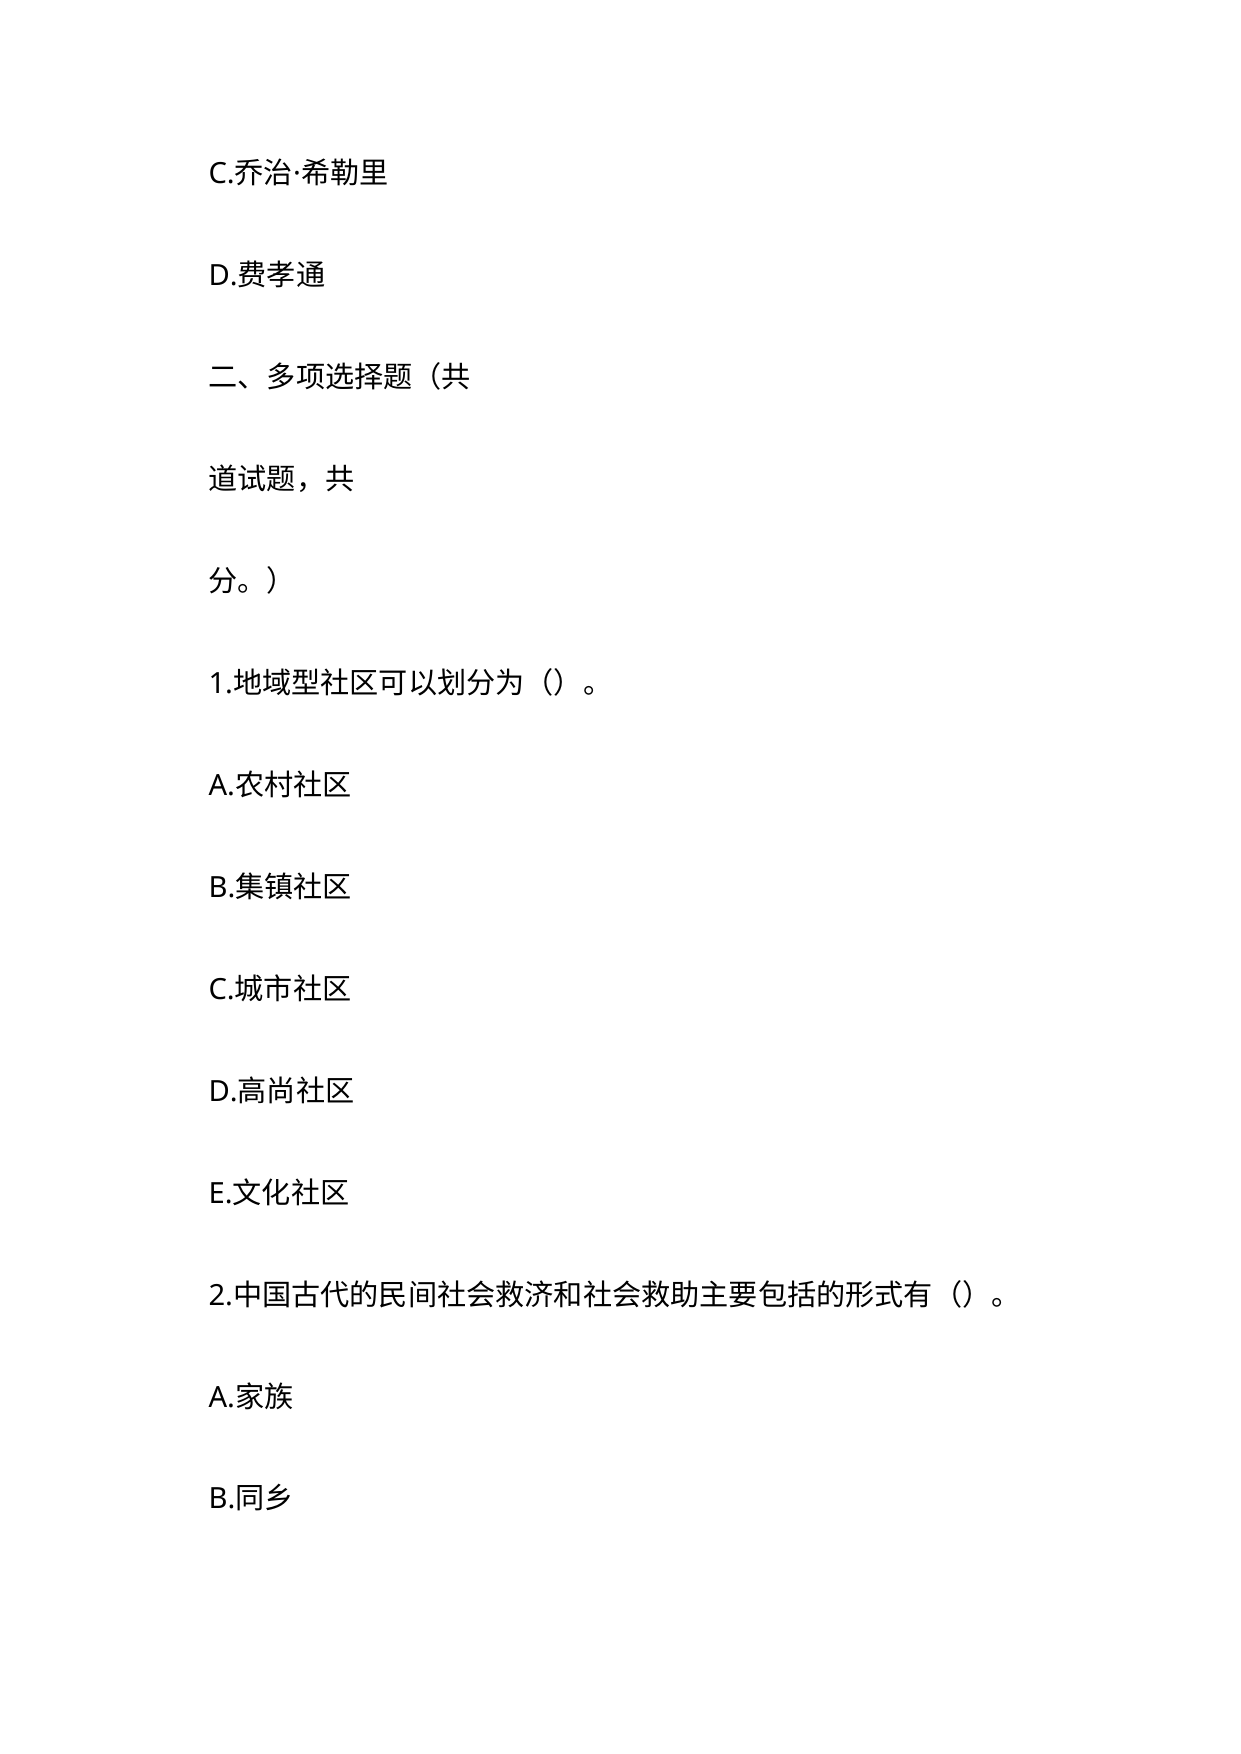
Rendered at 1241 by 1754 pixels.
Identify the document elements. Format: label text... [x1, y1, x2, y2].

text A.家族 [150, 1373, 1090, 1416]
text E.文化社区 [150, 1169, 1090, 1212]
text 二、多项选择题（共 [150, 354, 1090, 396]
text C.乔治·希勒里 [150, 150, 1090, 192]
text 分。） [150, 557, 1090, 600]
text A.农村社区 [150, 761, 1090, 804]
text 道试题，共 [150, 456, 1090, 498]
text D.费孝通 [150, 252, 1090, 294]
text B.同乡 [150, 1475, 1090, 1517]
text D.高尚社区 [150, 1067, 1090, 1109]
text B.集镇社区 [150, 863, 1090, 906]
text 2.中国古代的民间社会救济和社会救助主要包括的形式有（）。 [150, 1271, 1090, 1313]
text 1.地域型社区可以划分为（）。 [150, 659, 1090, 702]
text C.城市社区 [150, 965, 1090, 1008]
